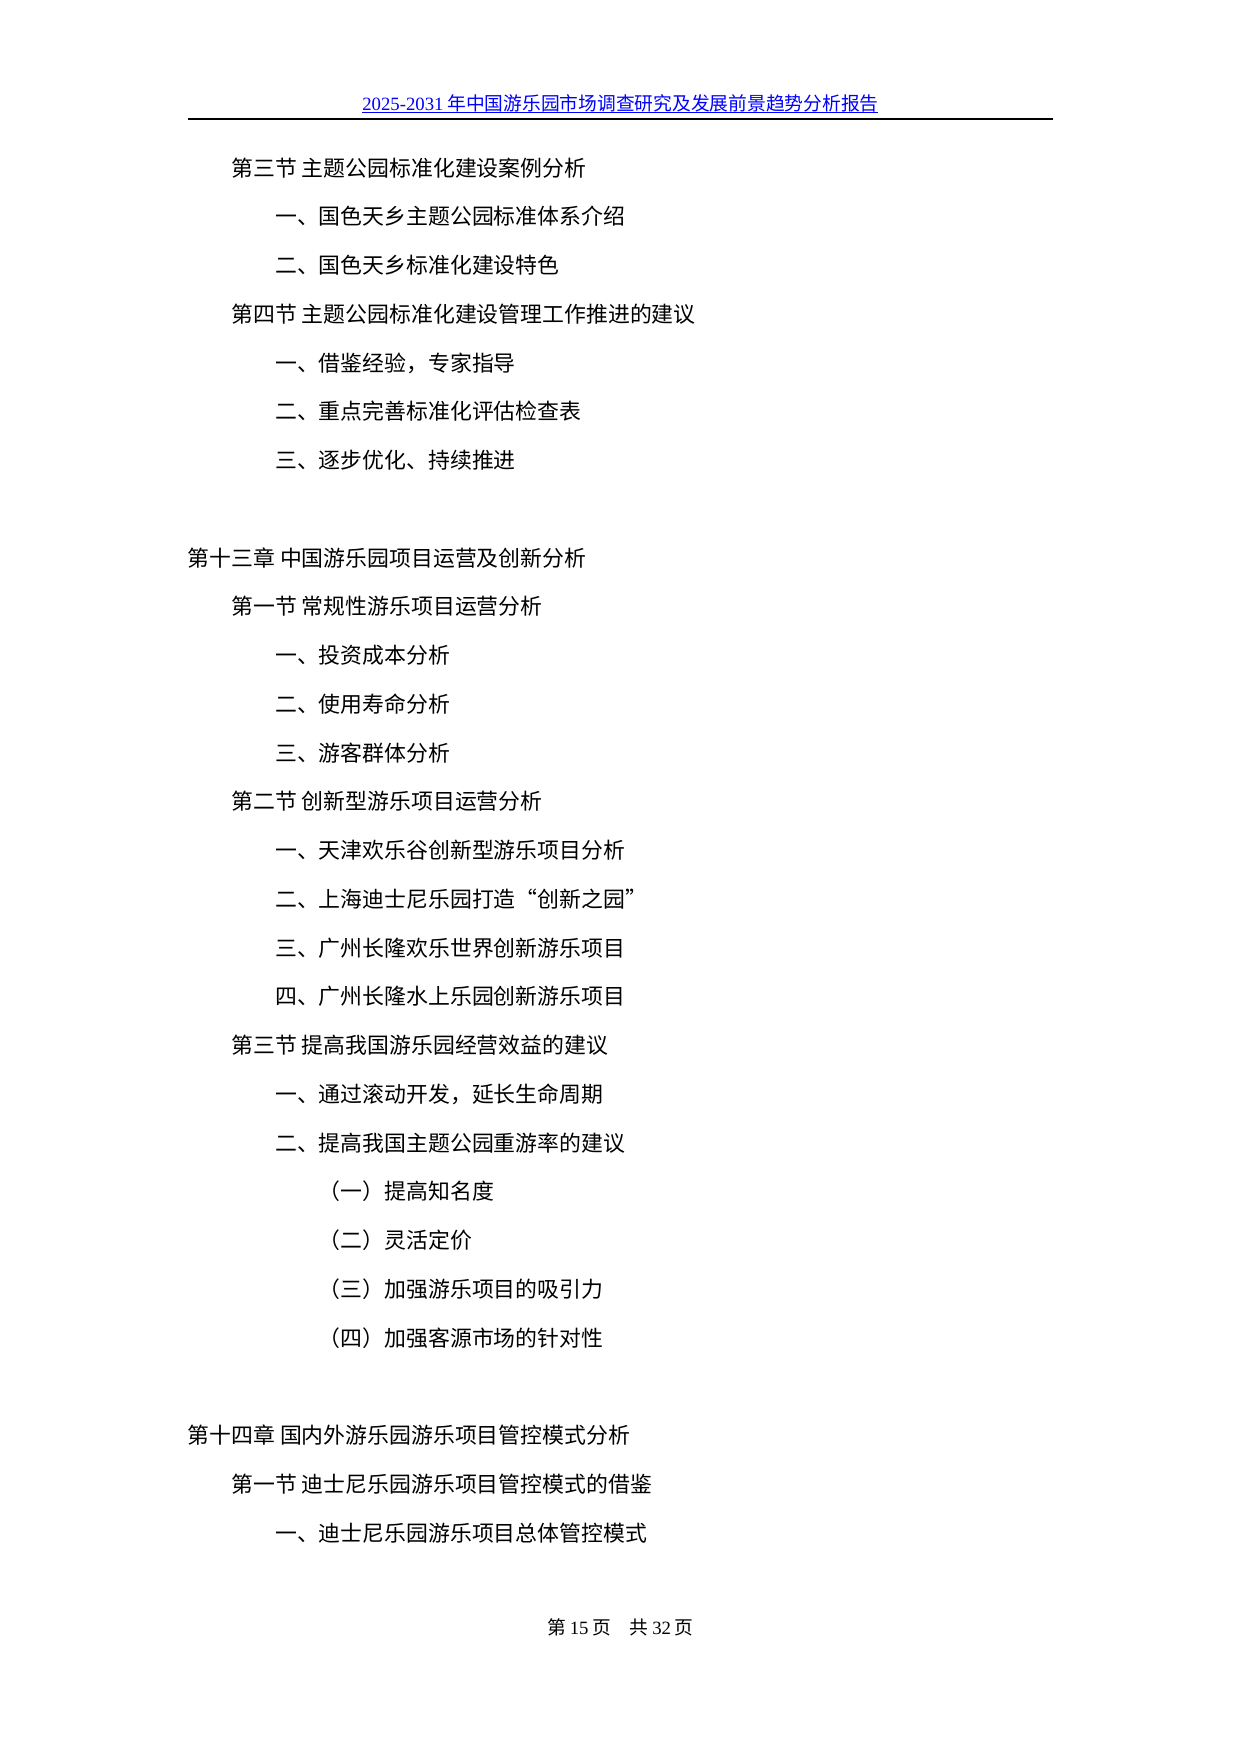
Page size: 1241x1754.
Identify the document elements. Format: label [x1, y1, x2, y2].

text [187, 150, 1053, 1548]
